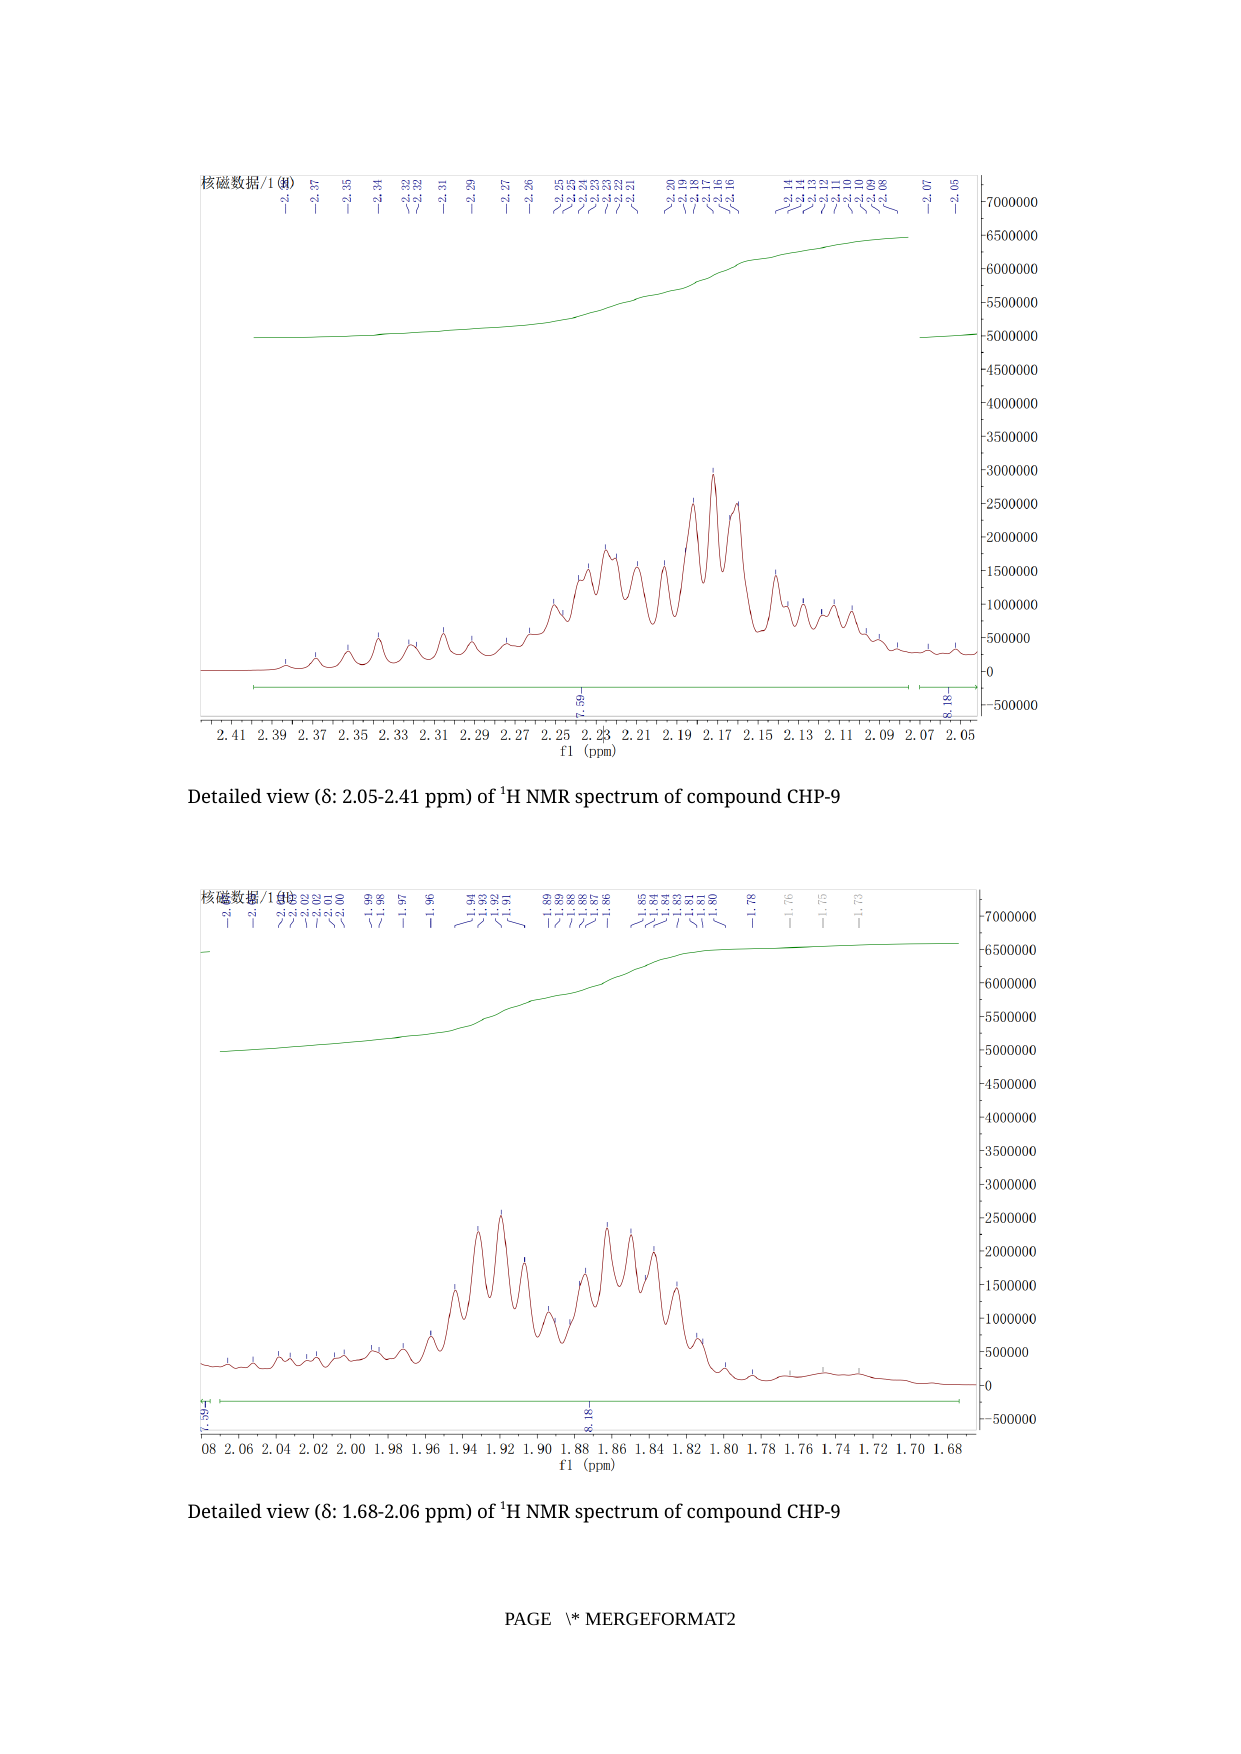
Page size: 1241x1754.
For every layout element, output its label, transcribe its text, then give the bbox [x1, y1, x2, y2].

text Detailed view (δ: 2.05-2.41 ppm) of 1H NMR spectrum of compound CHP-9 [187, 779, 1053, 812]
picture [187, 162, 1050, 769]
text Detailed view (δ: 1.68-2.06 ppm) of 1H NMR spectrum of compound CHP-9 [187, 1494, 1053, 1527]
picture [187, 877, 1049, 1485]
